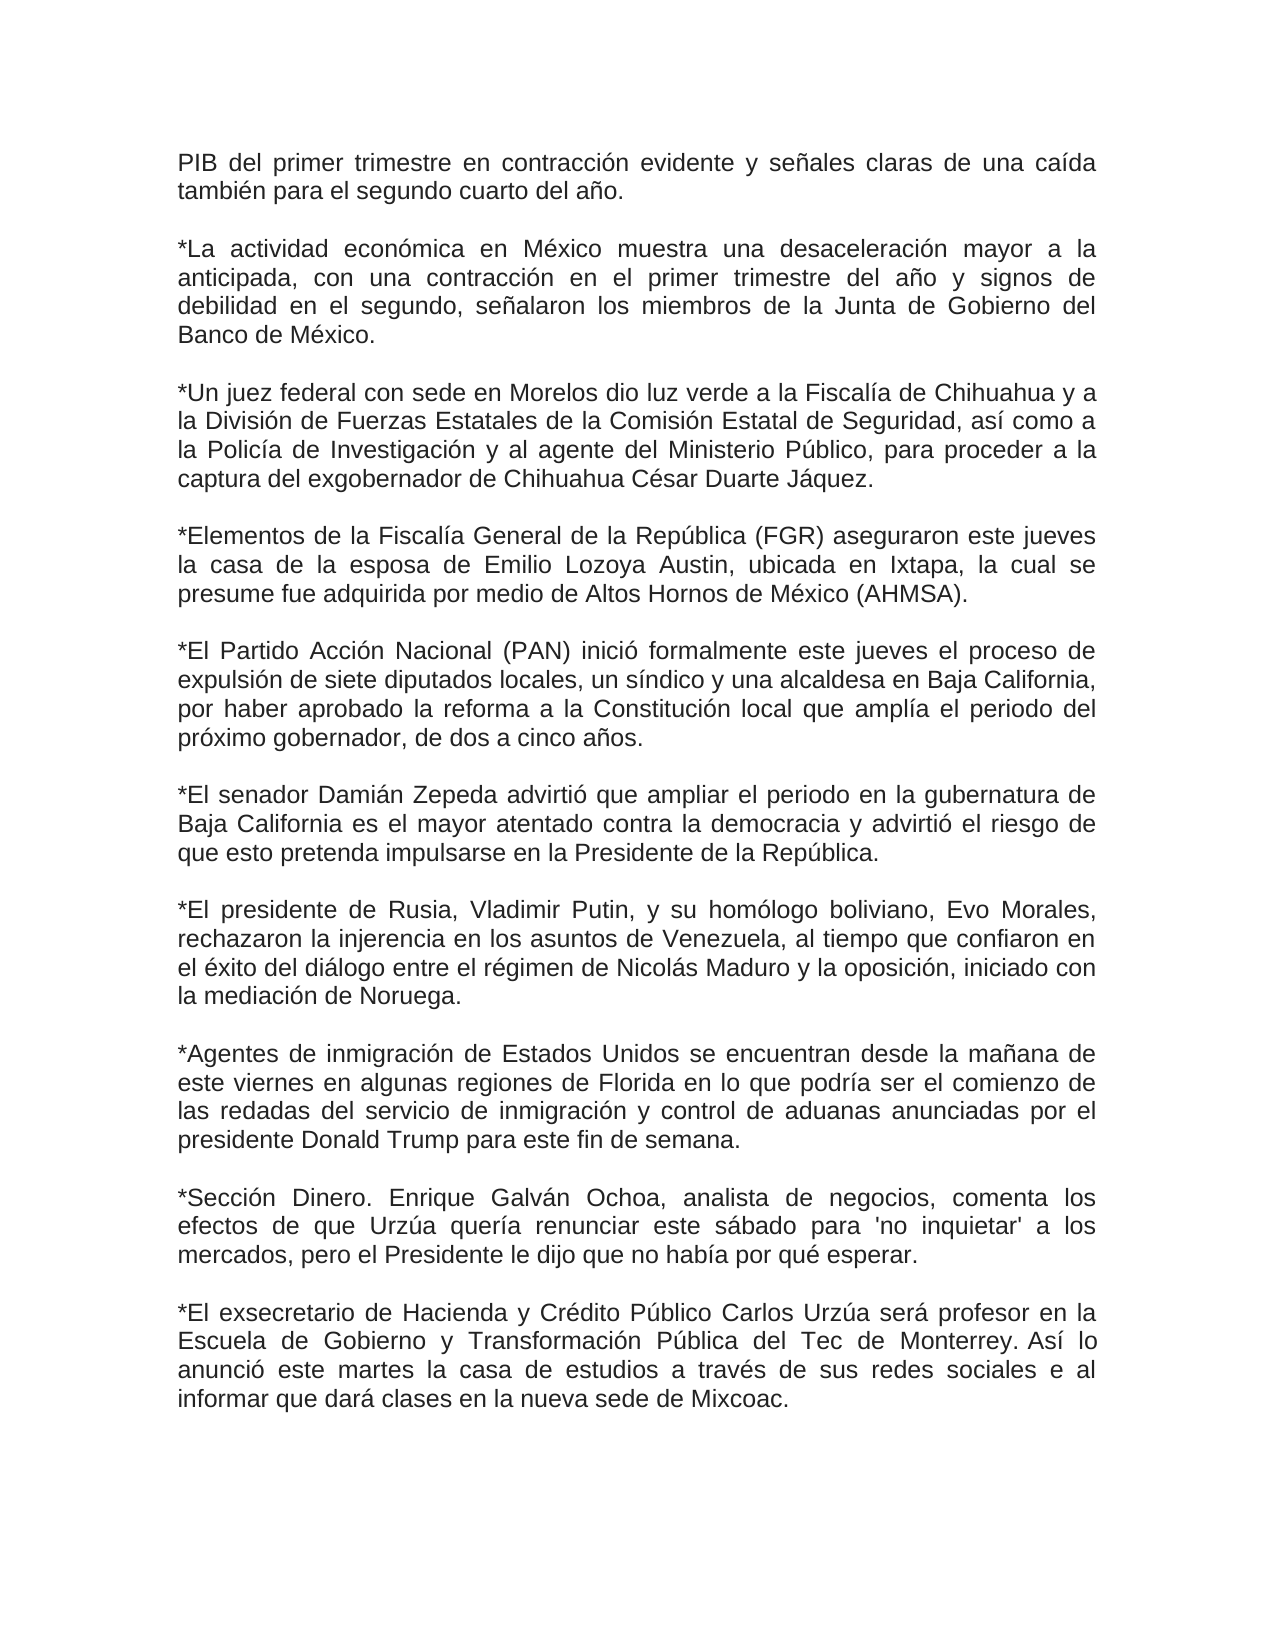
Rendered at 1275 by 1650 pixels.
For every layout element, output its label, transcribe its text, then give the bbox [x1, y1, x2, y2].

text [177, 148, 1098, 205]
text *Sección Dinero. Enrique Galván Ochoa, analista de negocios, comenta los efectos de que Urzúa quería renunciar este sábado para 'no inquietar' a los mercados, pero el Presidente le dijo que no había por qué esperar. [177, 1183, 1098, 1269]
text *El Partido Acción Nacional (PAN) inició formalmente este jueves el proceso de expulsión de siete diputados locales, un síndico y una alcaldesa en Baja California, por haber aprobado la reforma a la Constitución local que amplía el periodo del próximo gobernador, de dos a cinco años. [177, 636, 1098, 751]
text *El exsecretario de Hacienda y Crédito Público Carlos Urzúa será profesor en la Escuela de Gobierno y Transformación Pública del Tec de Monterrey. Así lo anunció este martes la casa de estudios a través de sus redes sociales e al informar que dará clases en la nueva sede de Mixcoac. [177, 1298, 1098, 1413]
text *El presidente de Rusia, Vladimir Putin, y su homólogo boliviano, Evo Morales, rechazaron la injerencia en los asuntos de Venezuela, al tiempo que confiaron en el éxito del diálogo entre el régimen de Nicolás Maduro y la oposición, iniciado con la mediación de Noruega. [177, 895, 1098, 1010]
text *La actividad económica en México muestra una desaceleración mayor a la anticipada, con una contracción en el primer trimestre del año y signos de debilidad en el segundo, señalaron los miembros de la Junta de Gobierno del Banco de México. [177, 234, 1098, 349]
text *Agentes de inmigración de Estados Unidos se encuentran desde la mañana de este viernes en algunas regiones de Florida en lo que podría ser el comienzo de las redadas del servicio de inmigración y control de aduanas anunciadas por el presidente Donald Trump para este fin de semana. [177, 1039, 1098, 1154]
text *Un juez federal con sede en Morelos dio luz verde a la Fiscalía de Chihuahua y a la División de Fuerzas Estatales de la Comisión Estatal de Seguridad, así como a la Policía de Investigación y al agente del Ministerio Público, para proceder a la captura del exgobernador de Chihuahua César Duarte Jáquez. [177, 378, 1098, 493]
text *Elementos de la Fiscalía General de la República (FGR) aseguraron este jueves la casa de la esposa de Emilio Lozoya Austin, ubicada en Ixtapa, la cual se presume fue adquirida por medio de Altos Hornos de México (AHMSA). [177, 521, 1098, 608]
text *El senador Damián Zepeda advirtió que ampliar el periodo en la gubernatura de Baja California es el mayor atentado contra la democracia y advirtió el riesgo de que esto pretenda impulsarse en la Presidente de la República. [177, 780, 1098, 866]
